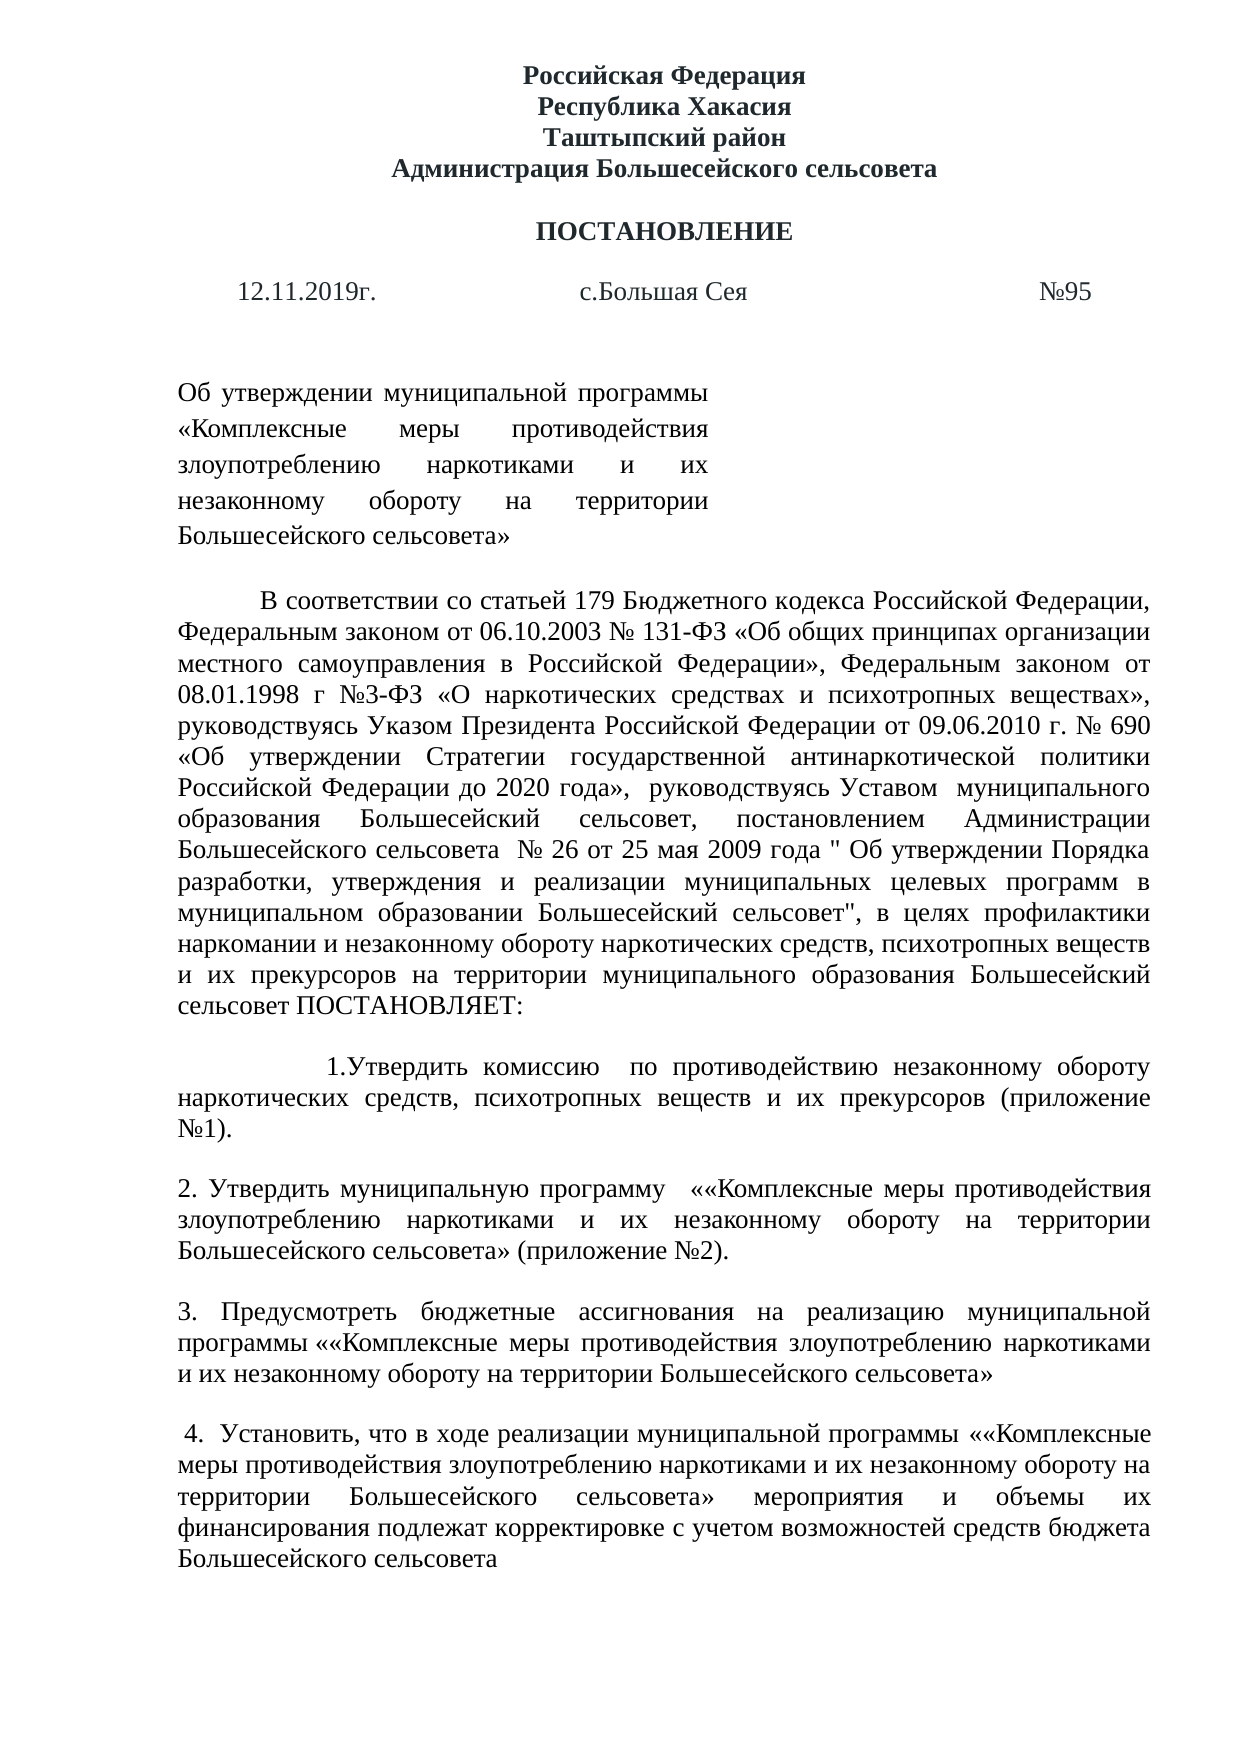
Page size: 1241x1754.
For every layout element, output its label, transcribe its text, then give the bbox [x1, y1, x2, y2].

text Таштыпский район [177, 121, 1152, 152]
text 2. Утвердить муниципальную программу ««Комплексные меры противодействия злоупотреблению наркотиками и их незаконному обороту на территории Большесейского сельсовета» (приложение №2). [177, 1172, 1152, 1266]
text Администрация Большесейского сельсовета [177, 152, 1152, 184]
text 4. Установить, что в ходе реализации муниципальной программы ««Комплексные меры противодействия злоупотреблению наркотиками и их незаконному обороту на территории Большесейского сельсовета» мероприятия и объемы их финансирования подлежат корректировке с учетом возможностей средств бюджета Большесейского сельсовета [177, 1417, 1152, 1573]
text 12.11.2019г. с.Большая Сея №95 [177, 275, 1152, 306]
text 3. Предусмотреть бюджетные ассигнования на реализацию муниципальной программы ««Комплексные меры противодействия злоупотреблению наркотиками и их незаконному обороту на территории Большесейского сельсовета» [177, 1295, 1152, 1388]
text Республика Хакасия [177, 90, 1152, 121]
text В соответствии со статьей 179 Бюджетного кодекса Российской Федерации, Федеральным законом от 06.10.2003 № 131-ФЗ «Об общих принципах организации местного самоуправления в Российской Федерации», Федеральным законом от 08.01.1998 г №3-ФЗ «О наркотических средствах и психотропных веществах», руководствуясь Указом Президента Российской Федерации от 09.06.2010 г. № 690 «Об утверждении Стратегии государственной антинаркотической политики Российской Федерации до 2020 года», руководствуясь Уставом муниципального образования Большесейский сельсовет, постановлением Администрации Большесейского сельсовета № 26 от 25 мая 2009 года " Об утверждении Порядка разработки, утверждения и реализации муниципальных целевых программ в муниципальном образовании Большесейский сельсовет", в целях профилактики наркомании и незаконному обороту наркотических средств, психотропных веществ и их прекурсоров на территории муниципального образования Большесейский сельсовет ПОСТАНОВЛЯЕТ: [177, 584, 1152, 1020]
text ПОСТАНОВЛЕНИЕ [177, 215, 1152, 246]
text Российская Федерация [177, 59, 1152, 90]
text Об утверждении муниципальной программы «Комплексные меры противодействия злоупотреблению наркотиками и их незаконному обороту на территории Большесейского сельсовета» [177, 377, 709, 551]
text 1.Утвердить комиссию по противодействию незаконному обороту наркотических средств, психотропных веществ и их прекурсоров (приложение №1). [177, 1049, 1152, 1143]
